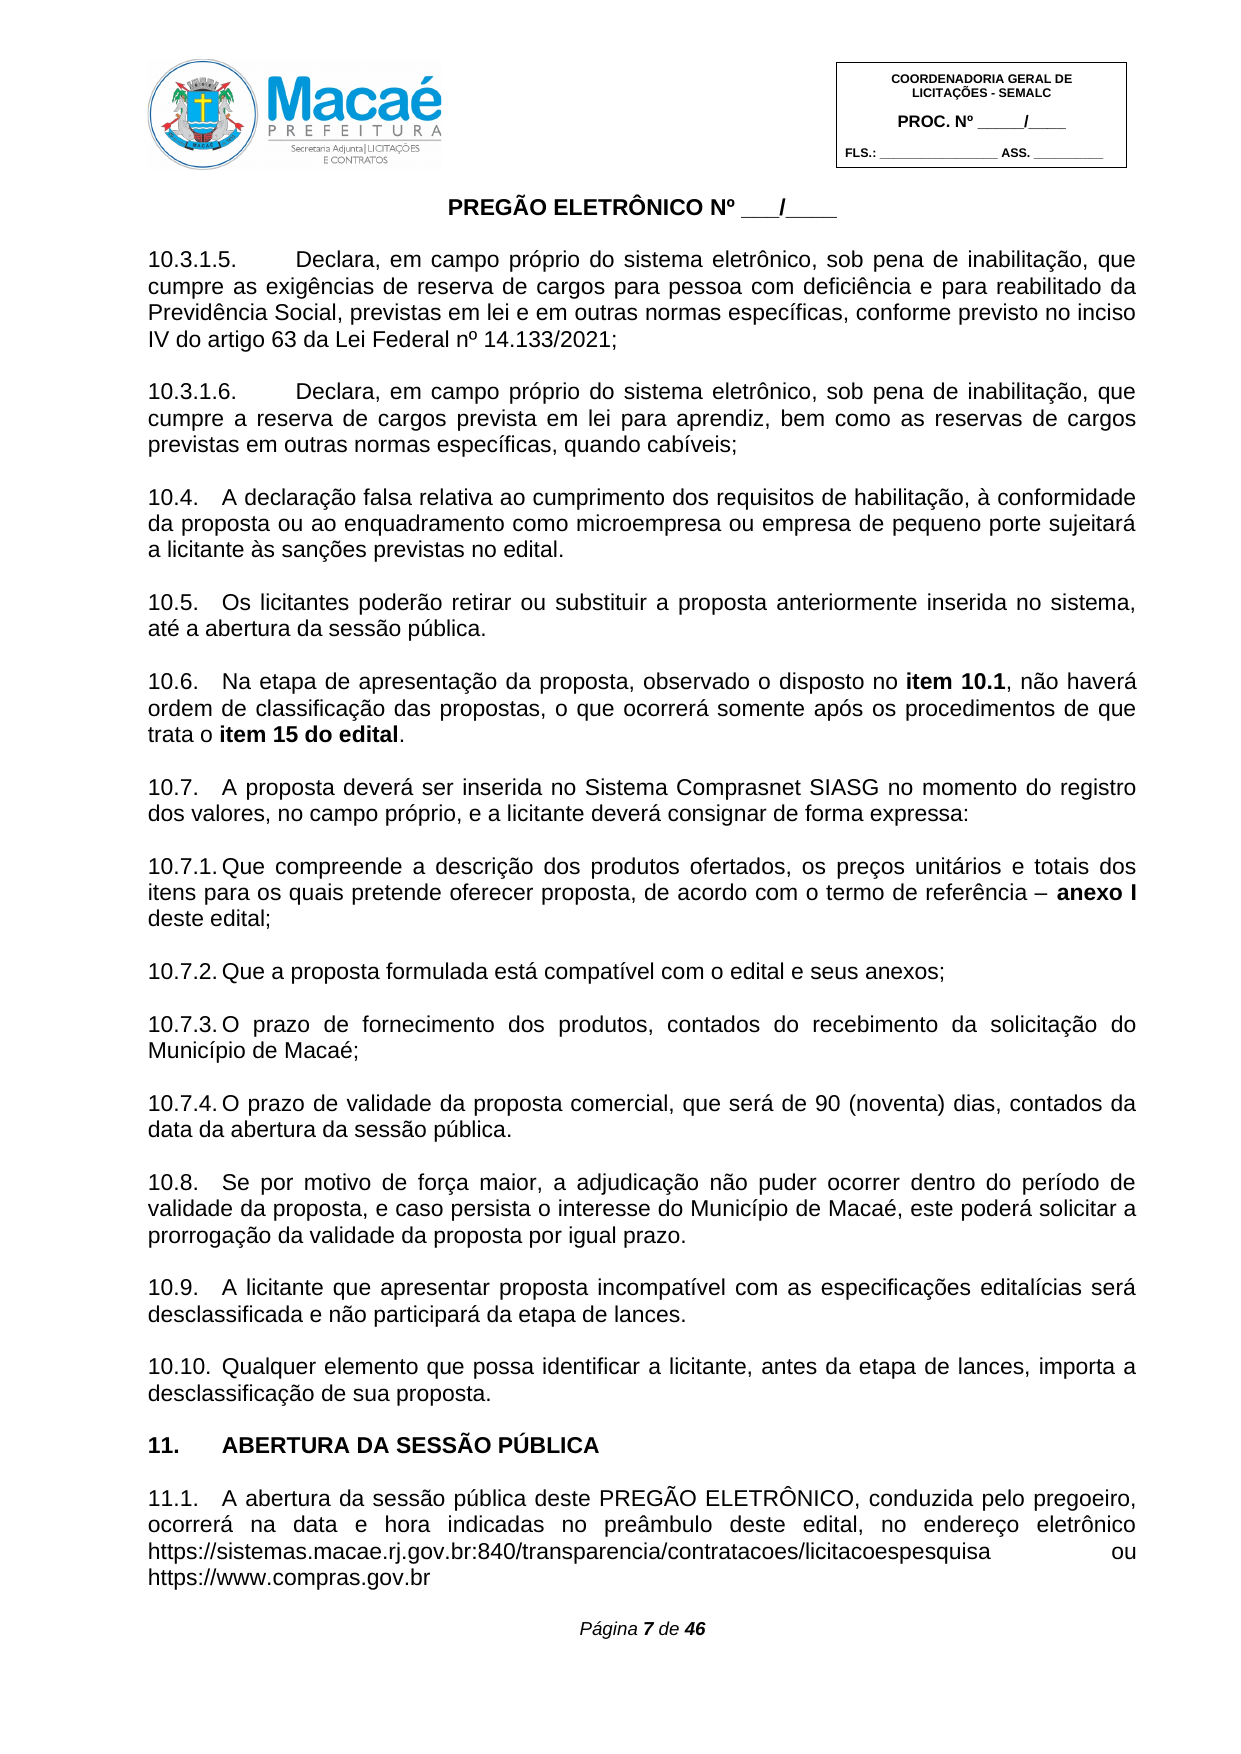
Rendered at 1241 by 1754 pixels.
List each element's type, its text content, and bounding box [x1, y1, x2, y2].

list A licitante que apresentar proposta incompatível com as especificações editalícias será desclassificada e não participará da etapa de lances. [148, 1274, 1137, 1327]
list Que compreende a descrição dos produtos ofertados, os preços unitários e totais dos itens para os quais pretende oferecer proposta, de acordo com o termo de referência – anexo I deste edital; [148, 853, 1137, 932]
picture [420, 105, 442, 115]
list Declara, em campo próprio do sistema eletrônico, sob pena de inabilitação, que cumpre as exigências de reserva de cargos para pessoa com deficiência e para reabilitado da Previdência Social, previstas em lei e em outras normas específicas, conforme previsto no inciso IV do artigo 63 da Lei Federal nº 14.133/2021; [148, 246, 1137, 352]
picture [147, 59, 442, 170]
list A declaração falsa relativa ao cumprimento dos requisitos de habilitação, à conformidade da proposta ou ao enquadramento como microempresa ou empresa de pequeno porte sujeitará a licitante às sanções previstas no edital. [148, 484, 1137, 563]
list Que a proposta formulada está compatível com o edital e seus anexos; [148, 958, 1137, 984]
list Se por motivo de força maior, a adjudicação não puder ocorrer dentro do período de validade da proposta, e caso persista o interesse do Município de Macaé, este poderá solicitar a prorrogação da validade da proposta por igual prazo. [148, 1169, 1137, 1248]
list O prazo de fornecimento dos produtos, contados do recebimento da solicitação do Município de Macaé; [148, 1011, 1137, 1063]
list Declara, em campo próprio do sistema eletrônico, sob pena de inabilitação, que cumpre a reserva de cargos prevista em lei para aprendiz, bem como as reservas de cargos previstas em outras normas específicas, quando cabíveis; [148, 378, 1137, 457]
picture [420, 94, 433, 101]
list Os licitantes poderão retirar ou substituir a proposta anteriormente inserida no sistema, até a abertura da sessão pública. [148, 589, 1137, 642]
list Na etapa de apresentação da proposta, observado o disposto no item 10.1, não haverá ordem de classificação das propostas, o que ocorrerá somente após os procedimentos de que trata o item 15 do edital. [148, 668, 1137, 747]
list A abertura da sessão pública deste PREGÃO ELETRÔNICO, conduzida pelo pregoeiro, ocorrerá na data e hora indicadas no preâmbulo deste edital, no endereço eletrônico https://sistemas.macae.rj.gov.br:840/transparencia/contratacoes/licitacoespesquisa ou https://www.compras.gov.br [148, 1485, 1137, 1591]
list ABERTURA DA SESSÃO PÚBLICA [148, 1432, 1137, 1459]
list O prazo de validade da proposta comercial, que será de 90 (noventa) dias, contados da data da abertura da sessão pública. [148, 1090, 1137, 1142]
list A proposta deverá ser inserida no Sistema Comprasnet SIASG no momento do registro dos valores, no campo próprio, e a licitante deverá consignar de forma expressa: [148, 773, 1137, 826]
list Qualquer elemento que possa identificar a licitante, antes da etapa de lances, importa a desclassificação de sua proposta. [148, 1353, 1137, 1406]
